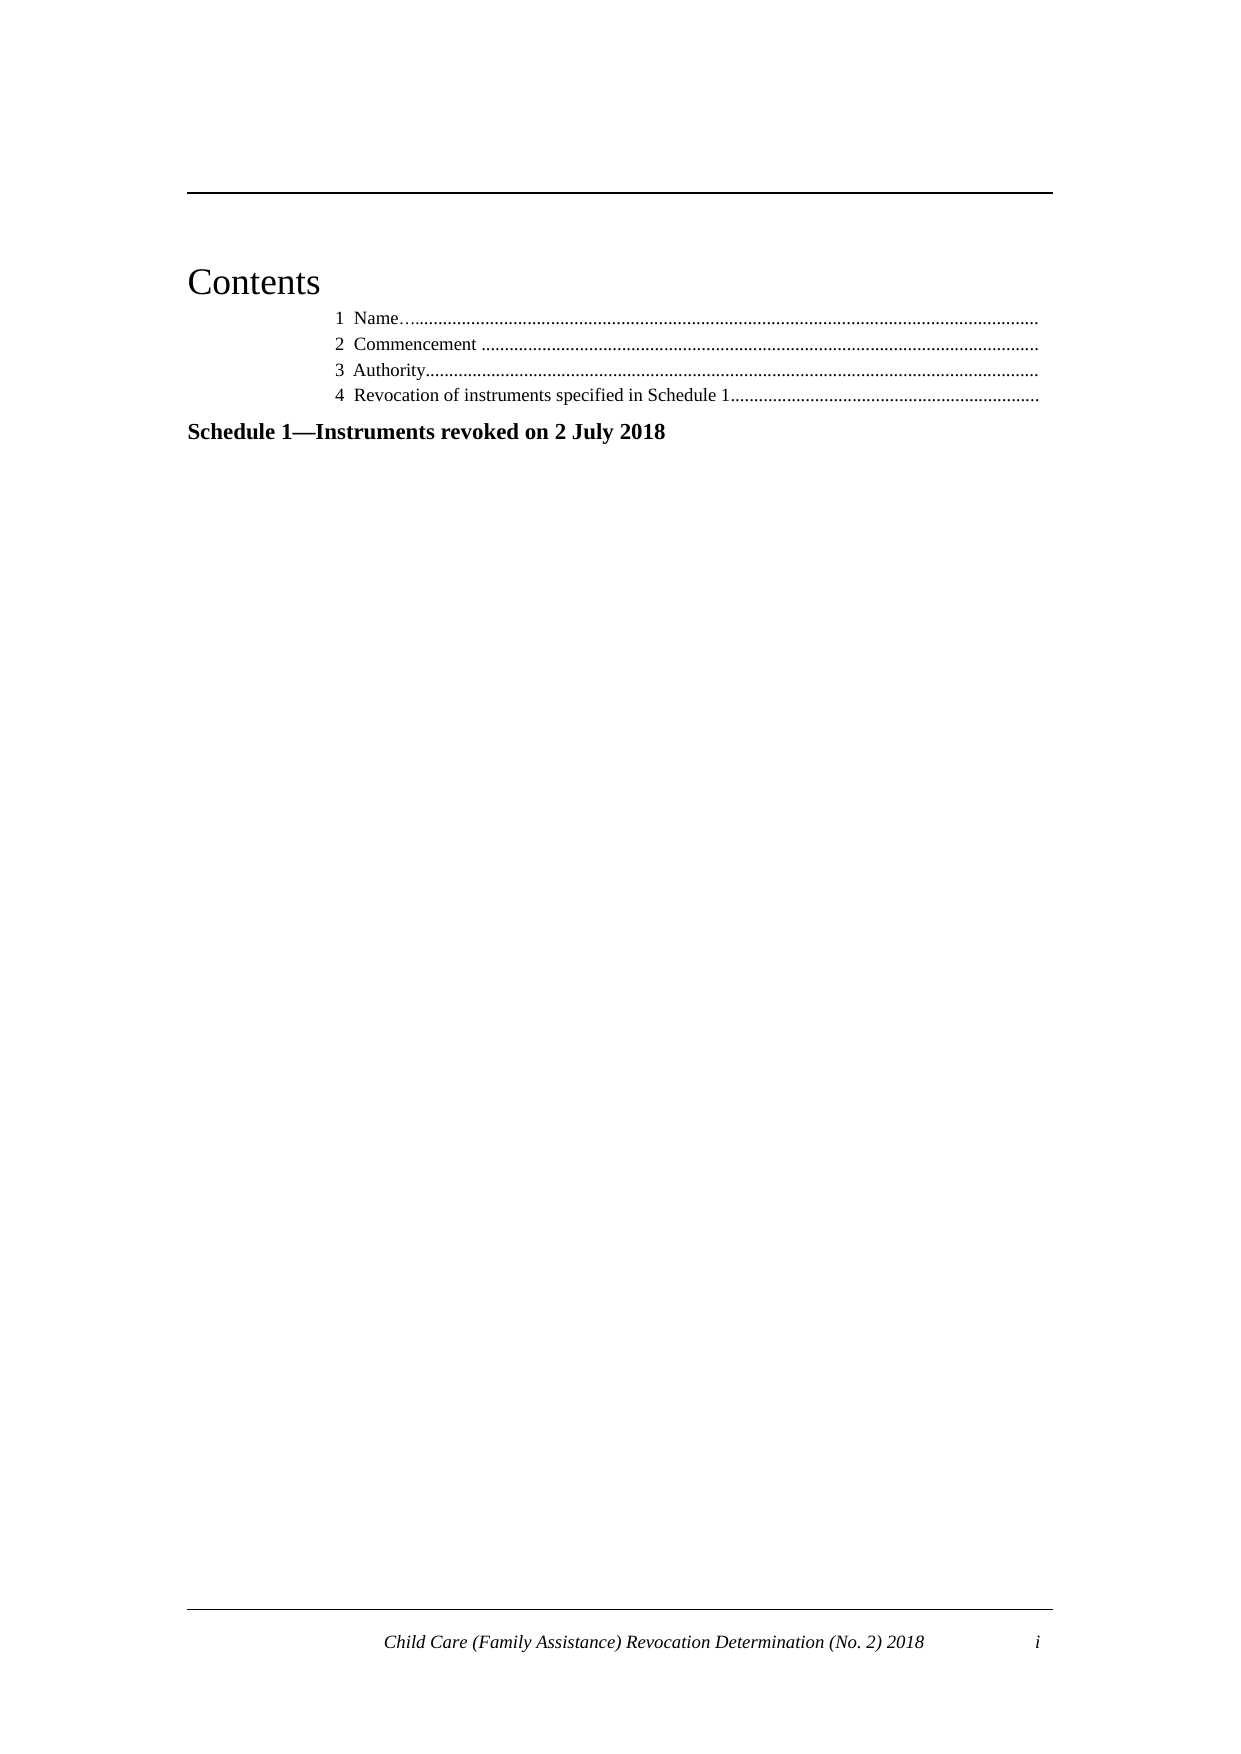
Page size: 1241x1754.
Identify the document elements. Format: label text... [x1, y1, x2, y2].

text 4 Revocation of instruments specified in Schedule 1 1 [335, 384, 994, 406]
text 1 Name…. 1 [335, 307, 994, 328]
text Contents [187, 260, 1053, 303]
text 2 Commencement 1 [335, 333, 994, 354]
text Schedule 1—Instruments revoked on 2 July 2018 2 [187, 418, 994, 444]
text 3 Authority 1 [335, 358, 994, 380]
